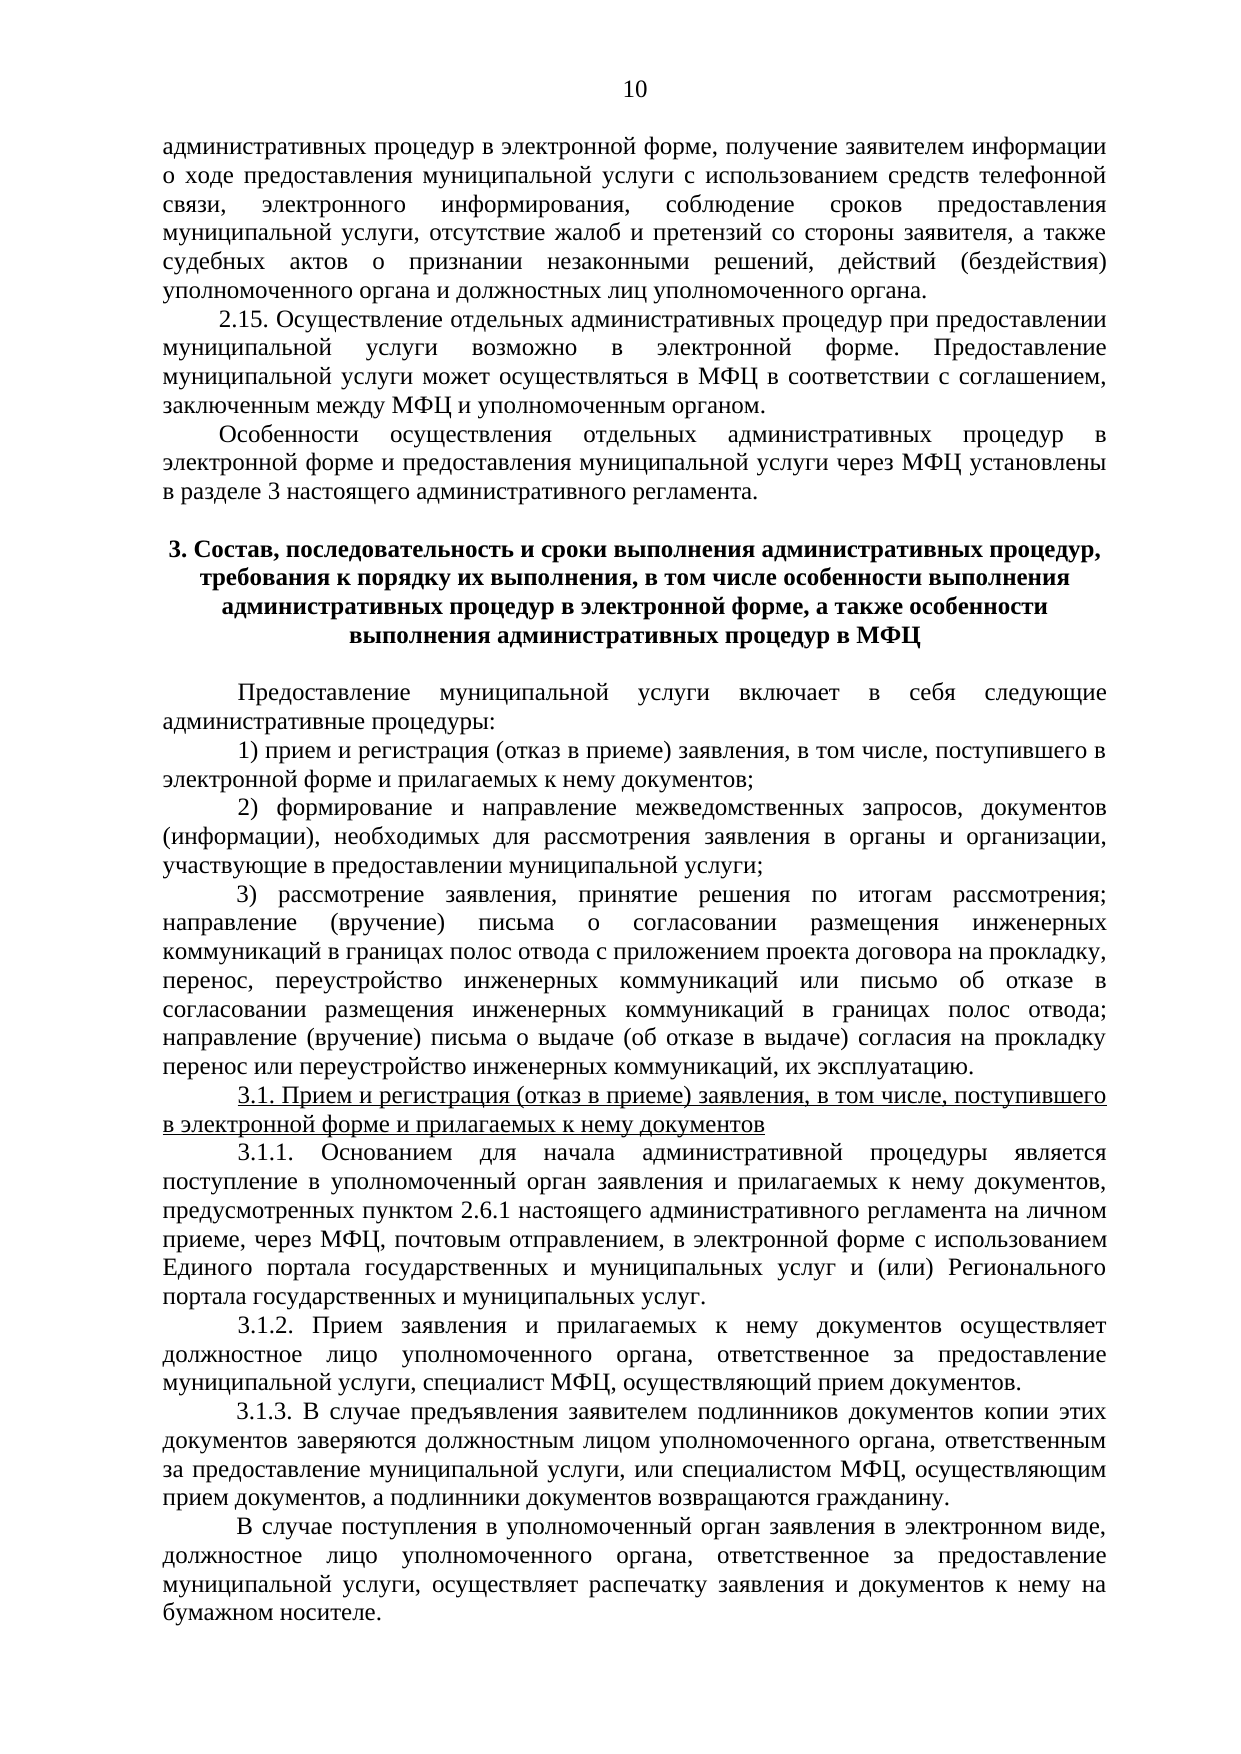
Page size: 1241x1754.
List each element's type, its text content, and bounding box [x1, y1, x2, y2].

text 1) прием и регистрация (отказ в приеме) заявления, в том числе, поступившего в электронной форме и прилагаемых к нему документов; [162, 735, 1107, 792]
text 3) рассмотрение заявления, принятие решения по итогам рассмотрения; направление (вручение) письма о согласовании размещения инженерных коммуникаций в границах полос отвода с приложением проекта договора на прокладку, перенос, переустройство инженерных коммуникаций или письмо об отказе в согласовании размещения инженерных коммуникаций в границах полос отвода; направление (вручение) письма о выдаче (об отказе в выдаче) согласия на прокладку перенос или переустройство инженерных коммуникаций, их эксплуатацию. [162, 879, 1107, 1080]
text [162, 131, 1107, 304]
text В случае поступления в уполномоченный орган заявления в электронном виде, должностное лицо уполномоченного органа, ответственное за предоставление муниципальной услуги, осуществляет распечатку заявления и документов к нему на бумажном носителе. [162, 1511, 1107, 1626]
text 3.1.1. Основанием для начала административной процедуры является поступление в уполномоченный орган заявления и прилагаемых к нему документов, предусмотренных пунктом 2.6.1 настоящего административного регламента на личном приеме, через МФЦ, почтовым отправлением, в электронной форме с использованием Единого портала государственных и муниципальных услуг и (или) Регионального портала государственных и муниципальных услуг. [162, 1137, 1107, 1310]
text 3.1.3. В случае предъявления заявителем подлинников документов копии этих документов заверяются должностным лицом уполномоченного органа, ответственным за предоставление муниципальной услуги, или специалистом МФЦ, осуществляющим прием документов, а подлинники документов возвращаются гражданину. [162, 1396, 1107, 1511]
text 2.15. Осуществление отдельных административных процедур при предоставлении муниципальной услуги возможно в электронной форме. Предоставление муниципальной услуги может осуществляться в МФЦ в соответствии с соглашением, заключенным между МФЦ и уполномоченным органом. [162, 304, 1107, 419]
text 3.1.2. Прием заявления и прилагаемых к нему документов осуществляет должностное лицо уполномоченного органа, ответственное за предоставление муниципальной услуги, специалист МФЦ, осуществляющий прием документов. [162, 1310, 1107, 1396]
text 2) формирование и направление межведомственных запросов, документов (информации), необходимых для рассмотрения заявления в органы и организации, участвующие в предоставлении муниципальной услуги; [162, 792, 1107, 879]
text 3. Состав, последовательность и сроки выполнения административных процедур, требования к порядку их выполнения, в том числе особенности выполнения административных процедур в электронной форме, а также особенности выполнения административных процедур в МФЦ [162, 534, 1107, 649]
text Предоставление муниципальной услуги включает в себя следующие административные процедуры: [162, 677, 1107, 735]
text Особенности осуществления отдельных административных процедур в электронной форме и предоставления муниципальной услуги через МФЦ установлены в разделе 3 настоящего административного регламента. [162, 419, 1107, 505]
text 3.1. Прием и регистрация (отказ в приеме) заявления, в том числе, поступившего в электронной форме и прилагаемых к нему документов [162, 1080, 1107, 1137]
